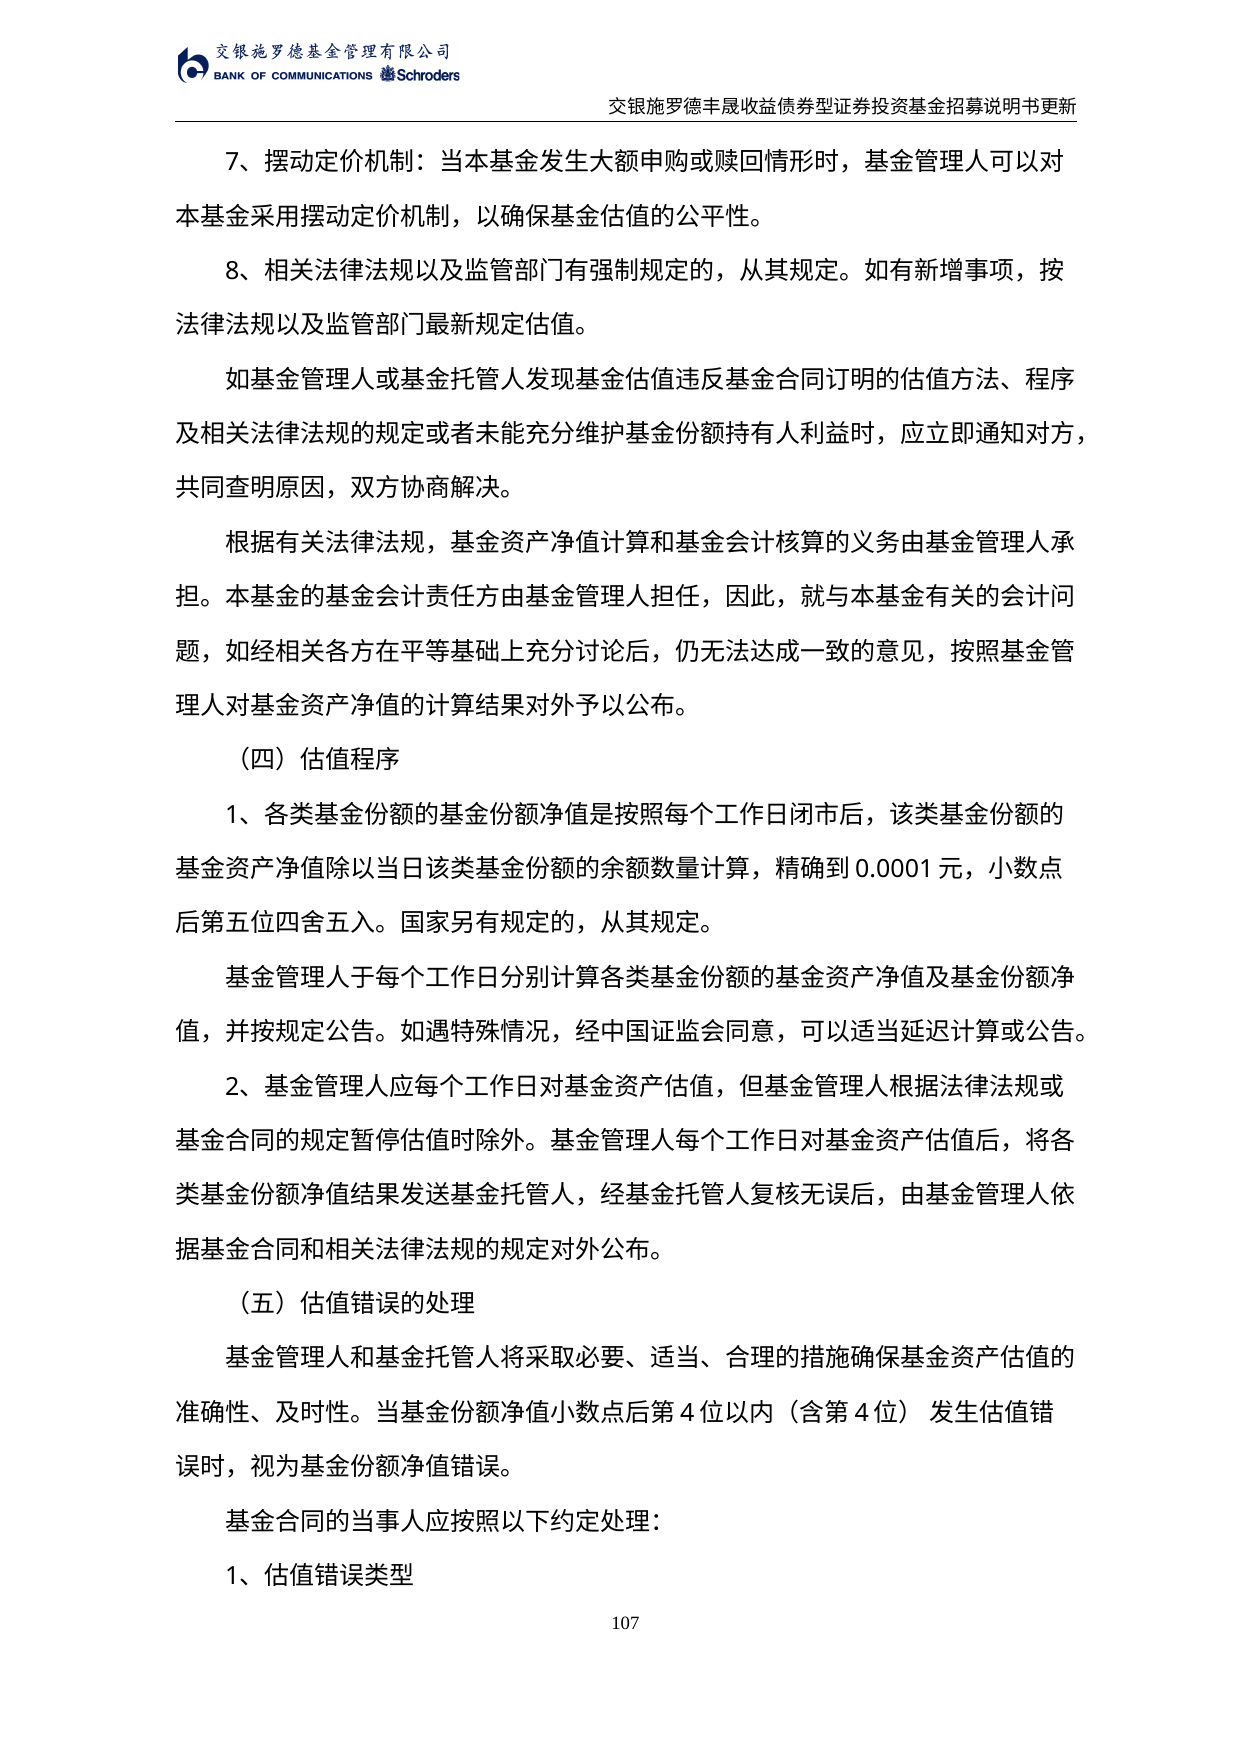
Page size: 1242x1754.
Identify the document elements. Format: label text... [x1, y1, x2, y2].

text 如基金管理人或基金托管人发现基金估值违反基金合同订明的估值方法、程序及相关法律法规的规定或者未能充分维护基金份额持有人利益时，应立即通知对方，共同查明原因，双方协商解决。 [175, 359, 1077, 504]
text 1、估值错误类型 [175, 1555, 1077, 1592]
text 1、各类基金份额的基金份额净值是按照每个工作日闭市后，该类基金份额的基金资产净值除以当日该类基金份额的余额数量计算，精确到0.0001元，小数点后第五位四舍五入。国家另有规定的，从其规定。 [175, 794, 1077, 939]
text 7、摆动定价机制：当本基金发生大额申购或赎回情形时，基金管理人可以对本基金采用摆动定价机制，以确保基金估值的公平性。 [175, 142, 1077, 232]
text 基金管理人和基金托管人将采取必要、适当、合理的措施确保基金资产估值的准确性、及时性。当基金份额净值小数点后第4位以内（含第4位） 发生估值错误时，视为基金份额净值错误。 [175, 1338, 1077, 1483]
text 2、基金管理人应每个工作日对基金资产估值，但基金管理人根据法律法规或基金合同的规定暂停估值时除外。基金管理人每个工作日对基金资产估值后，将各类基金份额净值结果发送基金托管人，经基金托管人复核无误后，由基金管理人依据基金合同和相关法律法规的规定对外公布。 [175, 1066, 1077, 1265]
picture [178, 43, 460, 83]
text （四）估值程序 [175, 740, 1077, 776]
text 基金合同的当事人应按照以下约定处理： [175, 1501, 1077, 1537]
text 根据有关法律法规，基金资产净值计算和基金会计核算的义务由基金管理人承担。本基金的基金会计责任方由基金管理人担任，因此，就与本基金有关的会计问题，如经相关各方在平等基础上充分讨论后，仍无法达成一致的意见，按照基金管理人对基金资产净值的计算结果对外予以公布。 [175, 522, 1077, 722]
text 基金管理人于每个工作日分别计算各类基金份额的基金资产净值及基金份额净值，并按规定公告。如遇特殊情况，经中国证监会同意，可以适当延迟计算或公告。 [175, 957, 1077, 1048]
text 8、相关法律法规以及监管部门有强制规定的，从其规定。如有新增事项，按法律法规以及监管部门最新规定估值。 [175, 250, 1077, 341]
text （五）估值错误的处理 [175, 1283, 1077, 1320]
